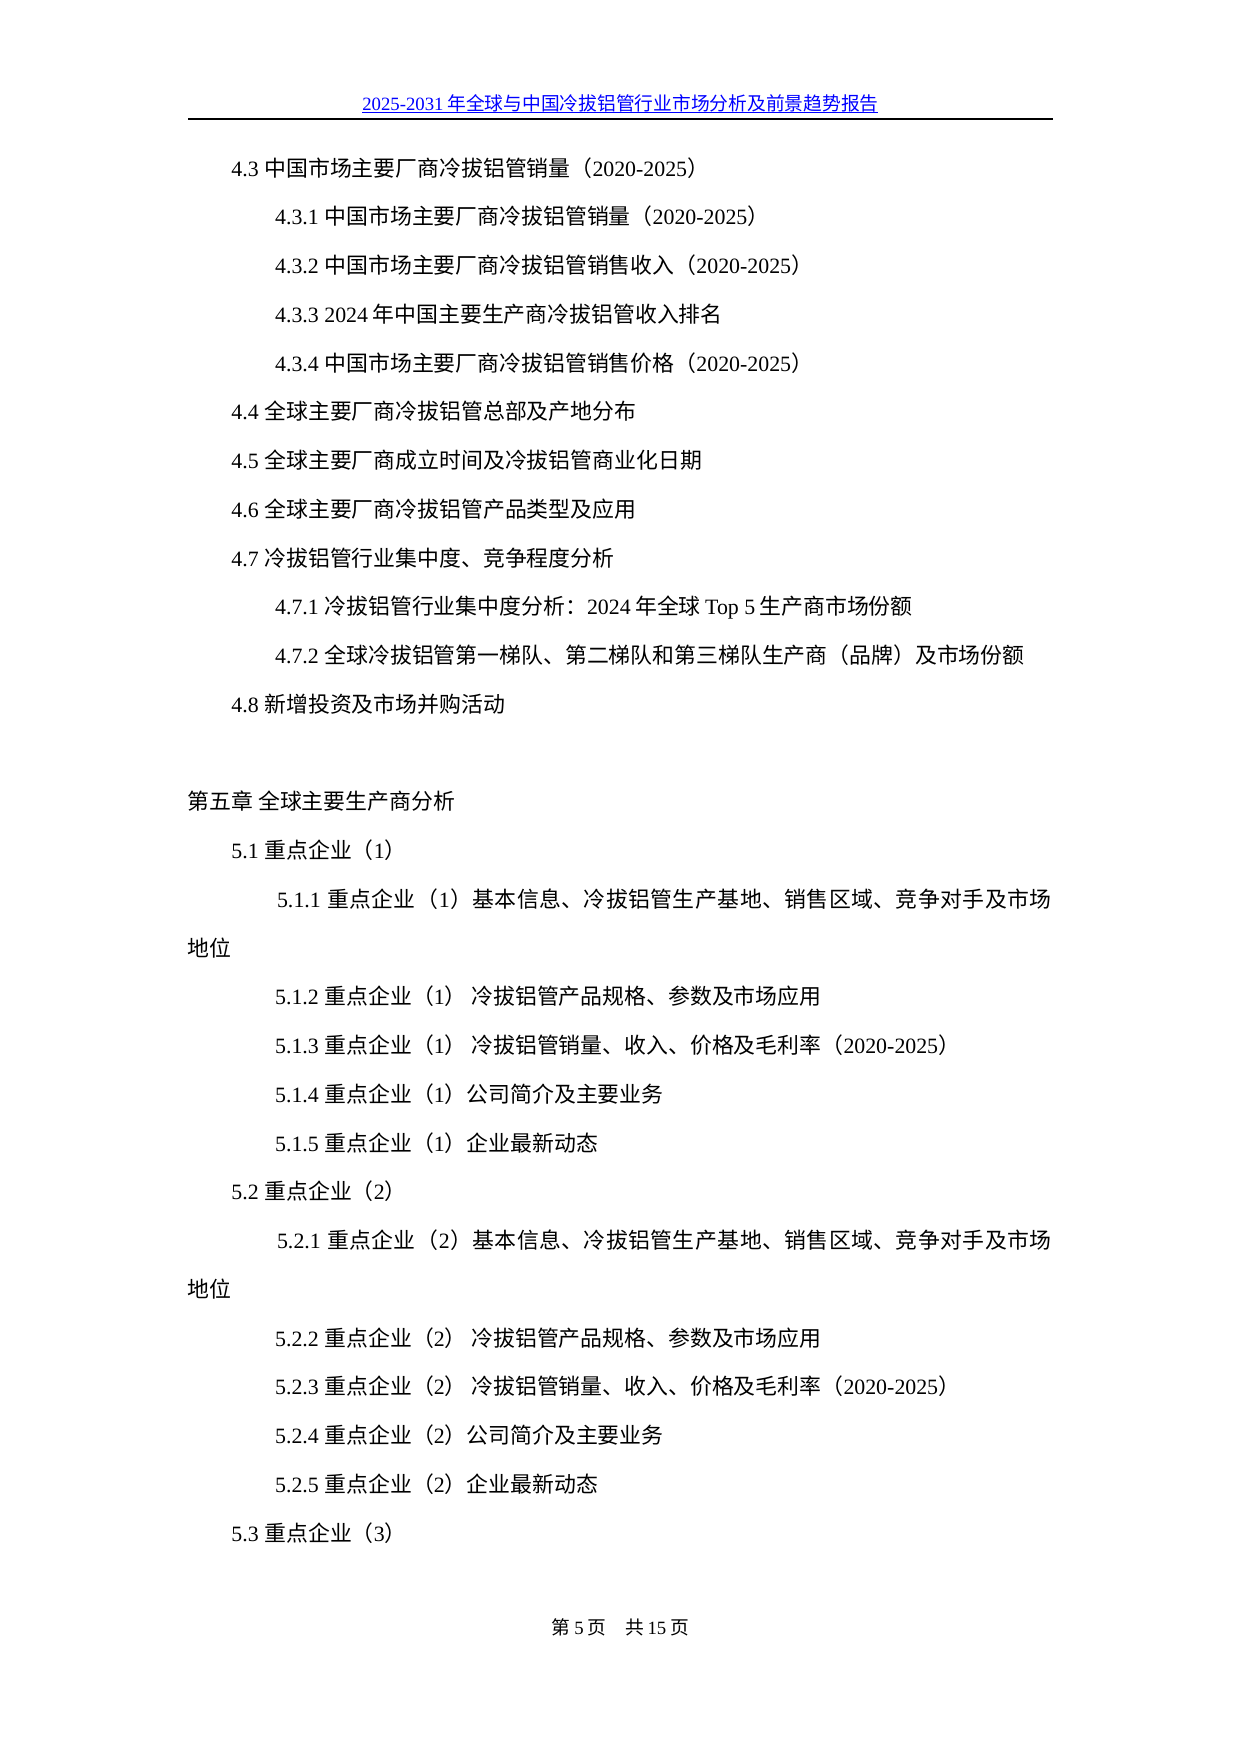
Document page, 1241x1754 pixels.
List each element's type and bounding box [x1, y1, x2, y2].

text [187, 150, 1053, 1548]
